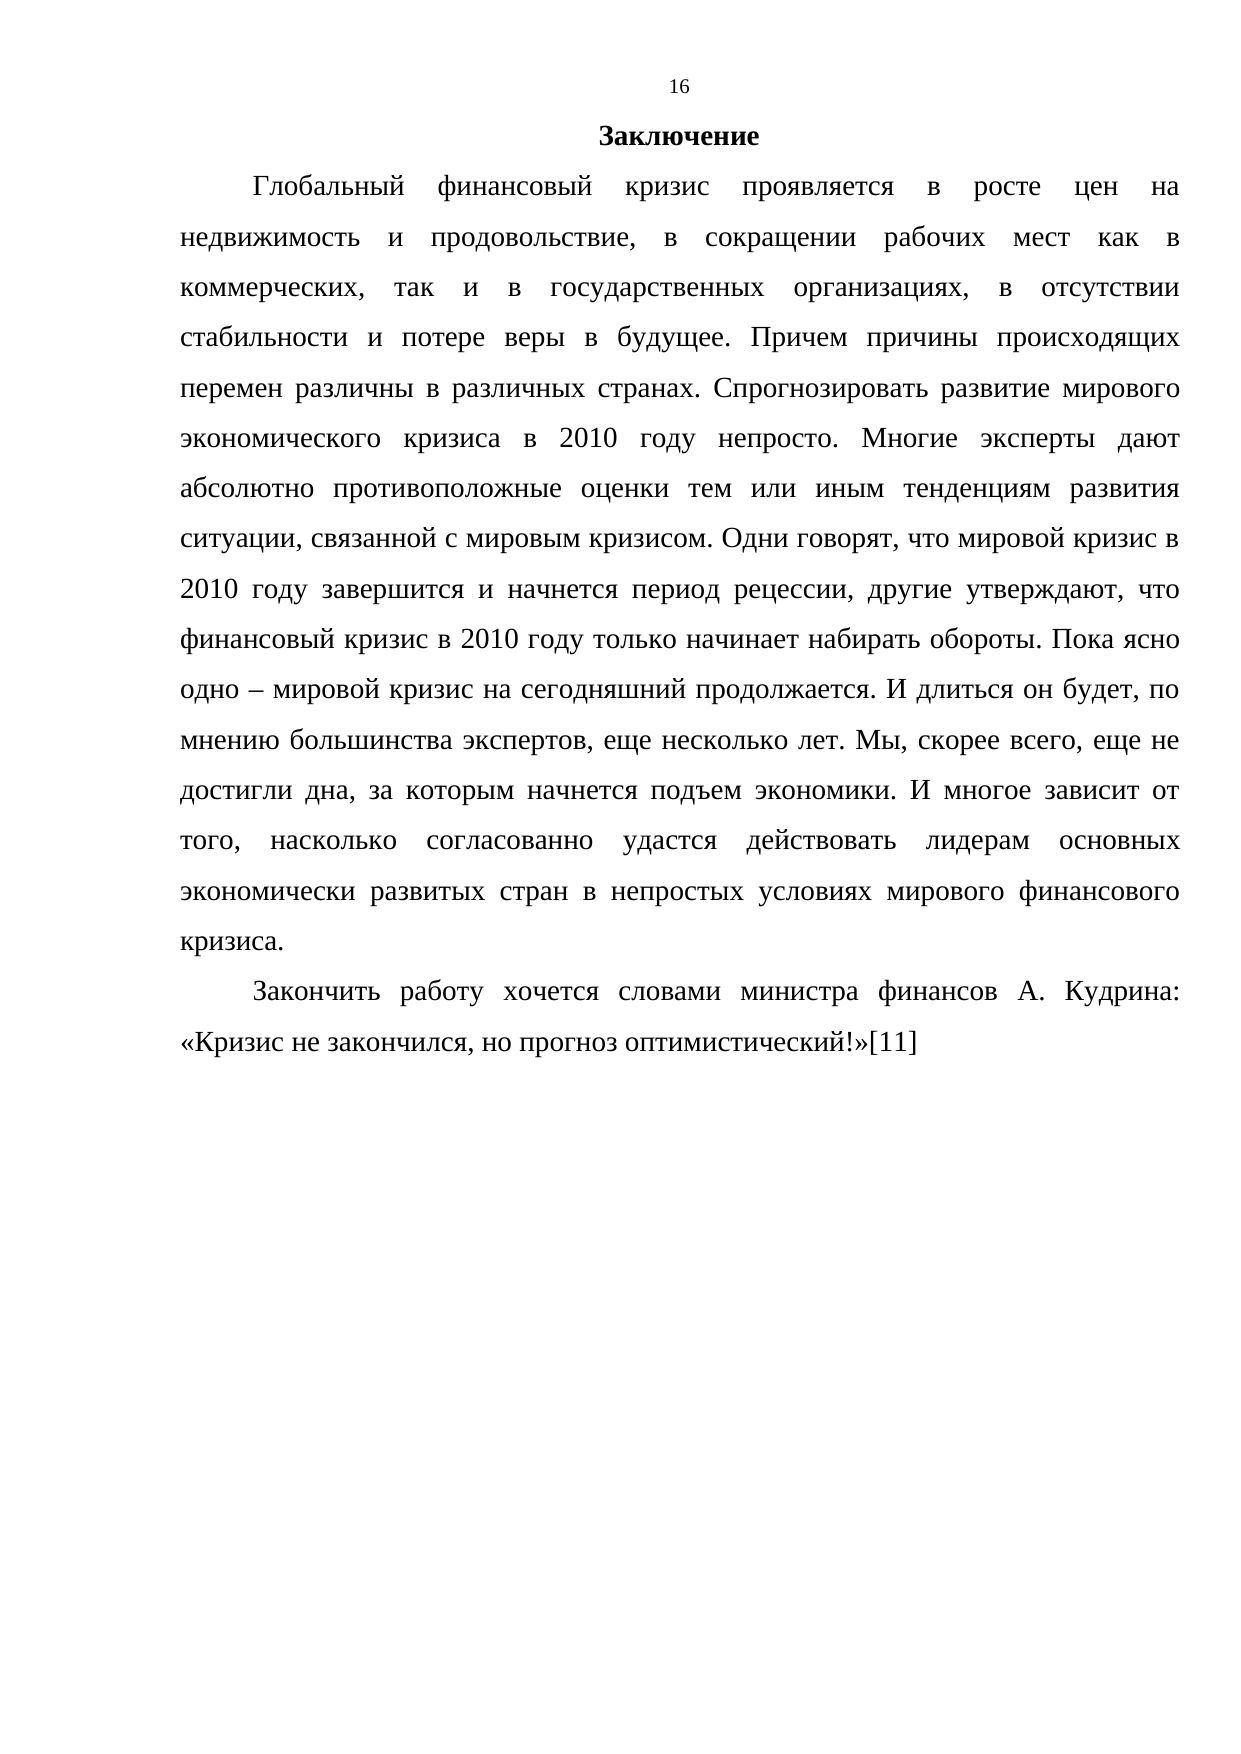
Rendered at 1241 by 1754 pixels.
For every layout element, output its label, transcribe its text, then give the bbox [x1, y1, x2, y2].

text Заключение [177, 118, 1181, 152]
text Закончить работу хочется словами министра финансов А. Кудрина: «Кризис не закончился, но прогноз оптимистический!»[11] [180, 973, 1181, 1057]
text Глобальный финансовый кризис проявляется в росте цен на недвижимость и продовольствие, в сокращении рабочих мест как в коммерческих, так и в государственных организациях, в отсутствии стабильности и потере веры в будущее. Причем причины происходящих перемен различны в различных странах. Спрогнозировать развитие мирового экономического кризиса в 2010 году непросто. Многие эксперты дают абсолютно противоположные оценки тем или иным тенденциям развития ситуации, связанной с мировым кризисом. Одни говорят, что мировой кризис в 2010 году завершится и начнется период рецессии, другие утверждают, что финансовый кризис в 2010 году только начинает набирать обороты. Пока ясно одно – мировой кризис на сегодняшний продолжается. И длиться он будет, по мнению большинства экспертов, еще несколько лет. Мы, скорее всего, еще не достигли дна, за которым начнется подъем экономики. И многое зависит от того, насколько согласованно удастся действовать лидерам основных экономически развитых стран в непростых условиях мирового финансового кризиса. [180, 168, 1181, 957]
